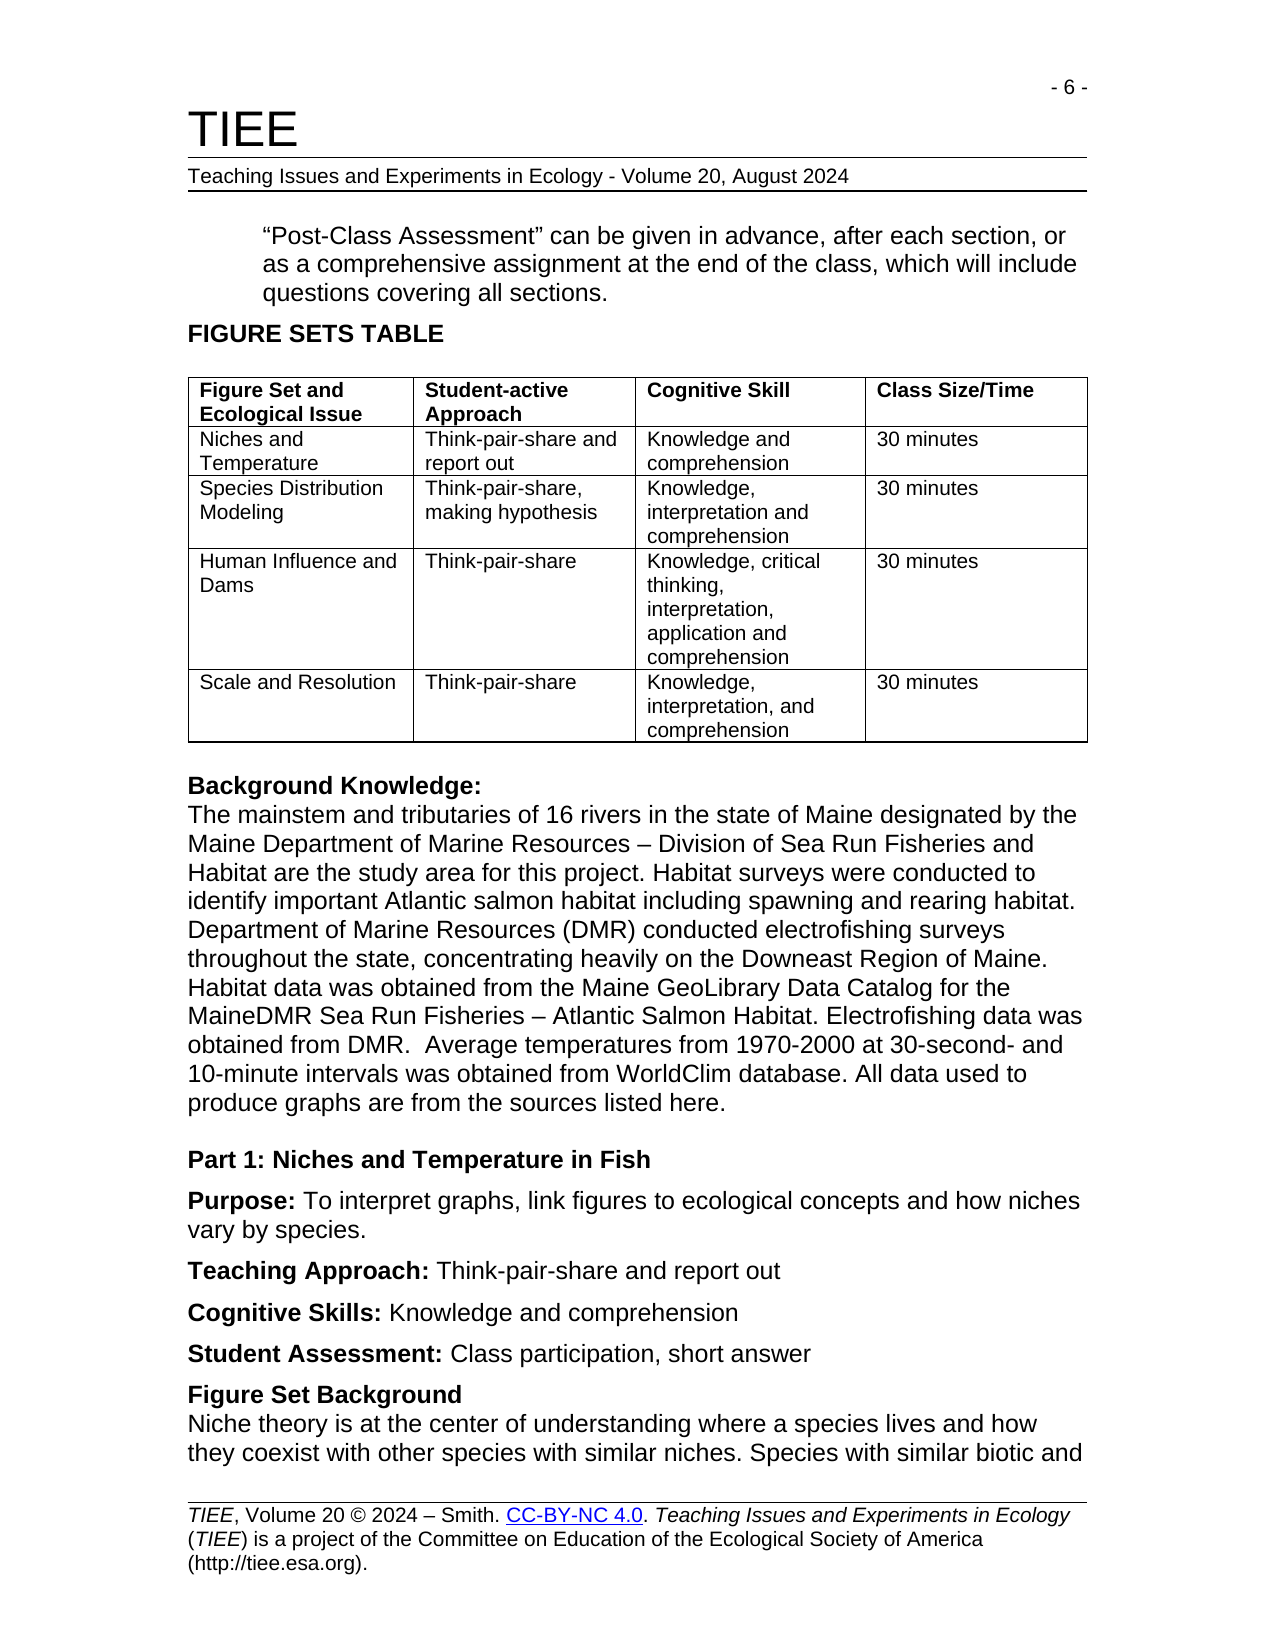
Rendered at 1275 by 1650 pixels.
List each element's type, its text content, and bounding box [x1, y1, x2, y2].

table_cell 30 minutes [866, 476, 1087, 548]
table_header Cognitive Skill [636, 378, 865, 426]
text Student Assessment: Class participation, short answer [187, 1339, 1087, 1367]
table_cell Niches and Temperature [189, 427, 413, 475]
table_cell Think-pair-share [414, 549, 635, 668]
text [187, 1409, 1087, 1466]
table_cell Think-pair-share and report out [414, 427, 635, 475]
table_cell Knowledge, interpretation and comprehension [636, 476, 865, 548]
text Part 1: Niches and Temperature in Fish [187, 1145, 1087, 1174]
table_cell Knowledge, interpretation, and comprehension [636, 670, 865, 741]
table_header Student-active Approach [414, 378, 635, 426]
text The mainstem and tributaries of 16 rivers in the state of Maine designated by the Maine Department of Marine Resources – Division of Sea Run Fisheries and Habitat are the study area for this project. Habitat surveys were conducted to identify important Atlantic salmon habitat including spawning and rearing habitat. Department of Marine Resources (DMR) conducted electrofishing surveys throughout the state, concentrating heavily on the Downeast Region of Maine. Habitat data was obtained from the Maine GeoLibrary Data Catalog for the MaineDMR Sea Run Fisheries – Atlantic Salmon Habitat. Electrofishing data was obtained from DMR. Average temperatures from 1970-2000 at 30-second- and 10-minute intervals was obtained from WorldClim database. All data used to produce graphs are from the sources listed here. [187, 800, 1087, 1116]
table_cell 30 minutes [866, 427, 1087, 475]
table_cell Think-pair-share, making hypothesis [414, 476, 635, 548]
text Purpose: To interpret graphs, link figures to ecological concepts and how niches vary by species. [187, 1186, 1087, 1244]
table_cell Knowledge, critical thinking, interpretation, application and comprehension [636, 549, 865, 668]
table_cell 30 minutes [866, 670, 1087, 741]
table_header Class Size/Time [866, 378, 1087, 426]
text Teaching Approach: Think-pair-share and report out [187, 1256, 1087, 1285]
table_cell Think-pair-share [414, 670, 635, 741]
text Background Knowledge: [187, 771, 1087, 800]
text FIGURE SETS TABLE [187, 319, 1087, 348]
text Cognitive Skills: Knowledge and comprehension [187, 1297, 1087, 1326]
table_cell Species Distribution Modeling [189, 476, 413, 548]
table_cell 30 minutes [866, 549, 1087, 668]
table_cell Scale and Resolution [189, 670, 413, 741]
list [225, 221, 1087, 307]
table_cell Knowledge and comprehension [636, 427, 865, 475]
table_cell Human Influence and Dams [189, 549, 413, 668]
text Figure Set Background [187, 1380, 1087, 1409]
table_header Figure Set and Ecological Issue [189, 378, 413, 426]
